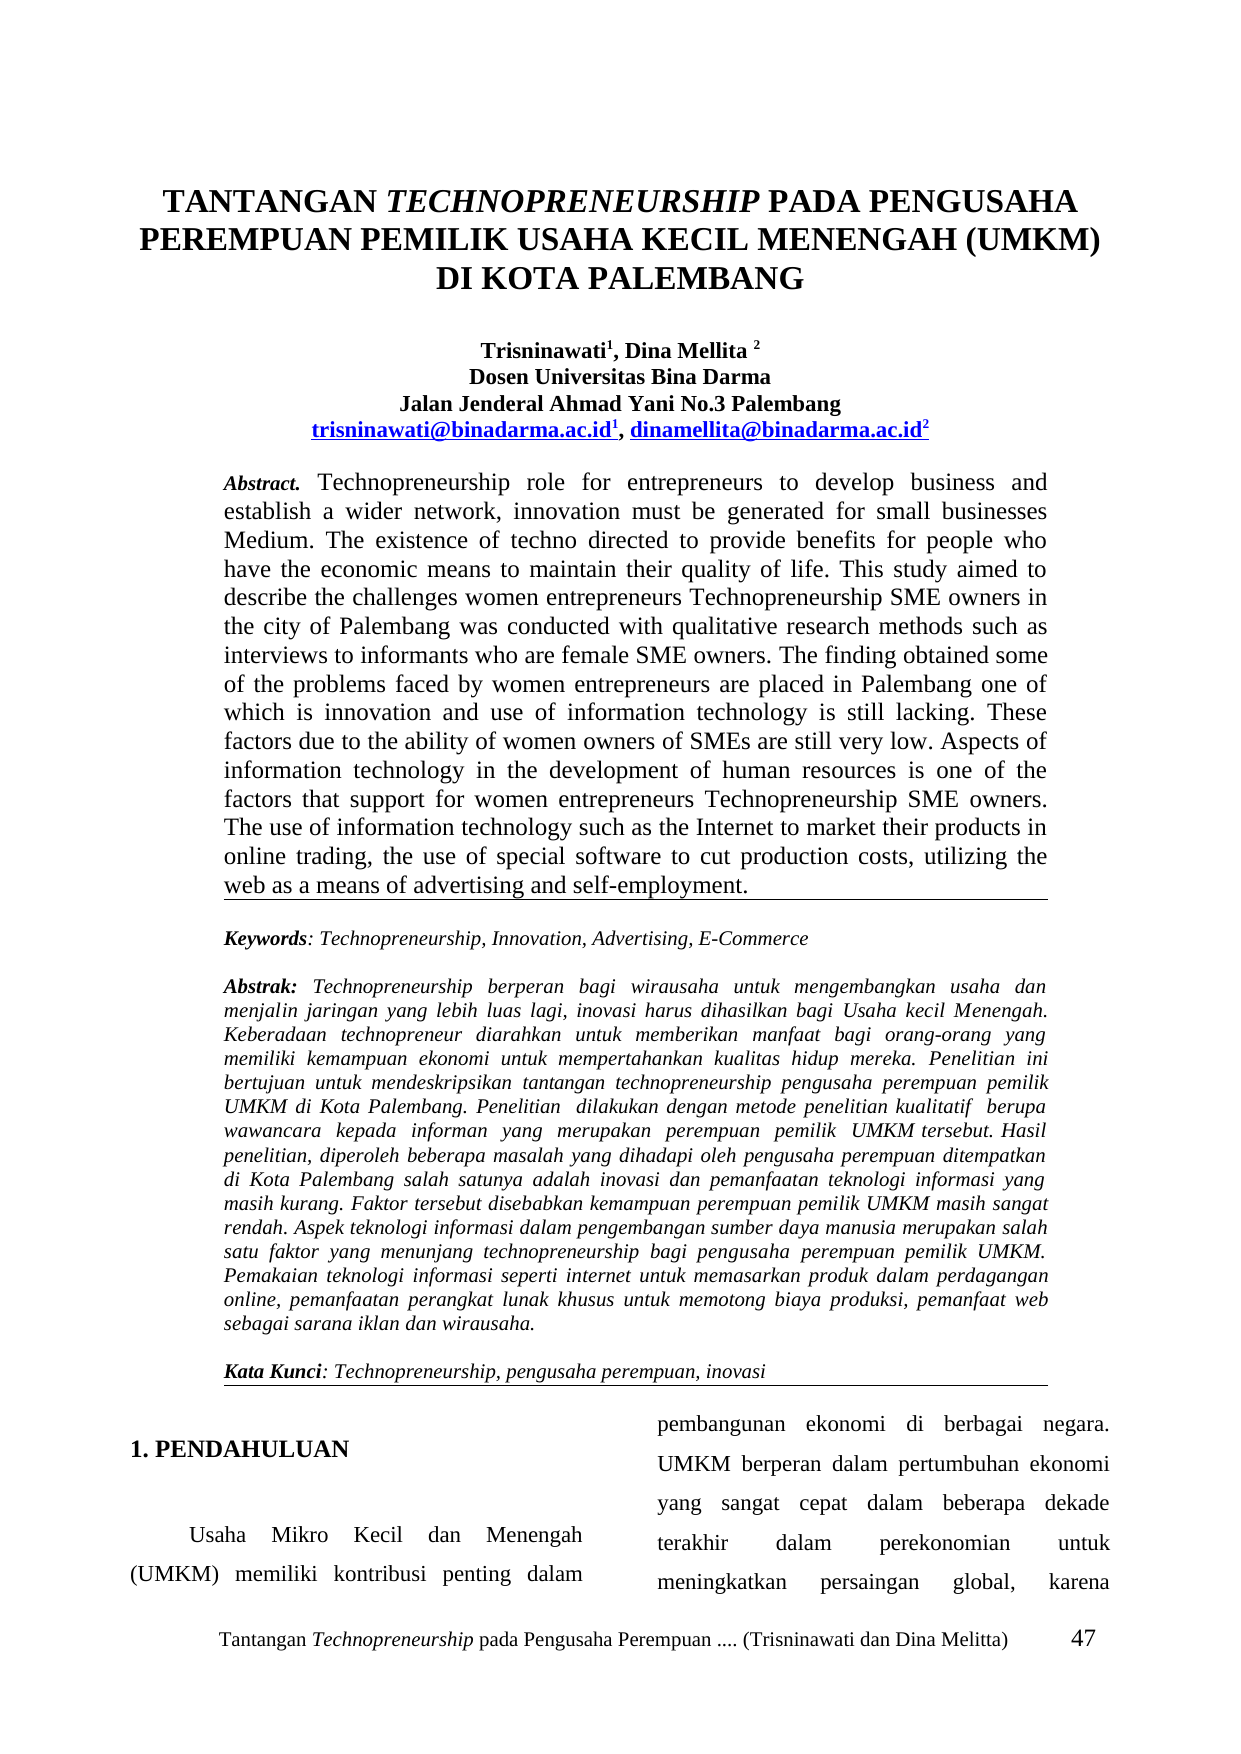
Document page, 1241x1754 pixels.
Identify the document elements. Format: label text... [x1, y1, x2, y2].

text Abstrak: Technopreneurship berperan bagi wirausaha untuk mengembangkan usaha dan menjalin jaringan yang lebih luas lagi, inovasi harus dihasilkan bagi Usaha kecil Menengah. Keberadaan technopreneur diarahkan untuk memberikan manfaat bagi orang-orang yang memiliki kemampuan ekonomi untuk mempertahankan kualitas hidup mereka. Penelitian ini bertujuan untuk mendeskripsikan tantangan technopreneurship pengusaha perempuan pemilik UMKM di Kota Palembang. Penelitian dilakukan dengan metode penelitian kualitatif berupa wawancara kepada informan yang merupakan perempuan pemilik UMKM tersebut. Hasil penelitian, diperoleh beberapa masalah yang dihadapi oleh pengusaha perempuan ditempatkan di Kota Palembang salah satunya adalah inovasi dan pemanfaatan teknologi informasi yang masih kurang. Faktor tersebut disebabkan kemampuan perempuan pemilik UMKM masih sangat rendah. Aspek teknologi informasi dalam pengembangan sumber daya manusia merupakan salah satu faktor yang menunjang technopreneurship bagi pengusaha perempuan pemilik UMKM. Pemakaian teknologi informasi seperti internet untuk memasarkan produk dalam perdagangan online, pemanfaatan perangkat lunak khusus untuk memotong biaya produksi, pemanfaat web sebagai sarana iklan dan wirausaha. [224, 974, 1048, 1335]
text Jalan Jenderal Ahmad Yani No.3 Palembang [130, 390, 1110, 416]
text Keywords: Technopreneurship, Innovation, Advertising, E-Commerce [224, 926, 1048, 950]
text Kata Kunci: Technopreneurship, pengusaha perempuan, inovasi [224, 1359, 1048, 1385]
text DI KOTA PALEMBANG [130, 258, 1110, 296]
text Dosen Universitas Bina Darma [130, 363, 1110, 390]
text trisninawati@binadarma.ac.id1, dinamellita@binadarma.ac.id2 [130, 416, 1110, 442]
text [130, 1521, 583, 1586]
text 1. PENDAHULUAN [130, 1434, 583, 1463]
text Trisninawati1, Dina Mellita 2 [130, 337, 1110, 363]
text Abstract. Technopreneurship role for entrepreneurs to develop business and establish a wider network, innovation must be generated for small businesses Medium. The existence of techno directed to provide benefits for people who have the economic means to maintain their quality of life. This study aimed to describe the challenges women entrepreneurs Technopreneurship SME owners in the city of Palembang was conducted with qualitative research methods such as interviews to informants who are female SME owners. The finding obtained some of the problems faced by women entrepreneurs are placed in Palembang one of which is innovation and use of information technology is still lacking. These factors due to the ability of women owners of SMEs are still very low. Aspects of information technology in the development of human resources is one of the factors that support for women entrepreneurs Technopreneurship SME owners. The use of information technology such as the Internet to market their products in online trading, the use of special software to cut production costs, utilizing the web as a means of advertising and self-employment. [224, 467, 1048, 899]
text TANTANGAN TECHNOPRENEURSHIP PADA PENGUSAHA PEREMPUAN PEMILIK USAHA KECIL MENENGAH (UMKM) [130, 181, 1110, 258]
